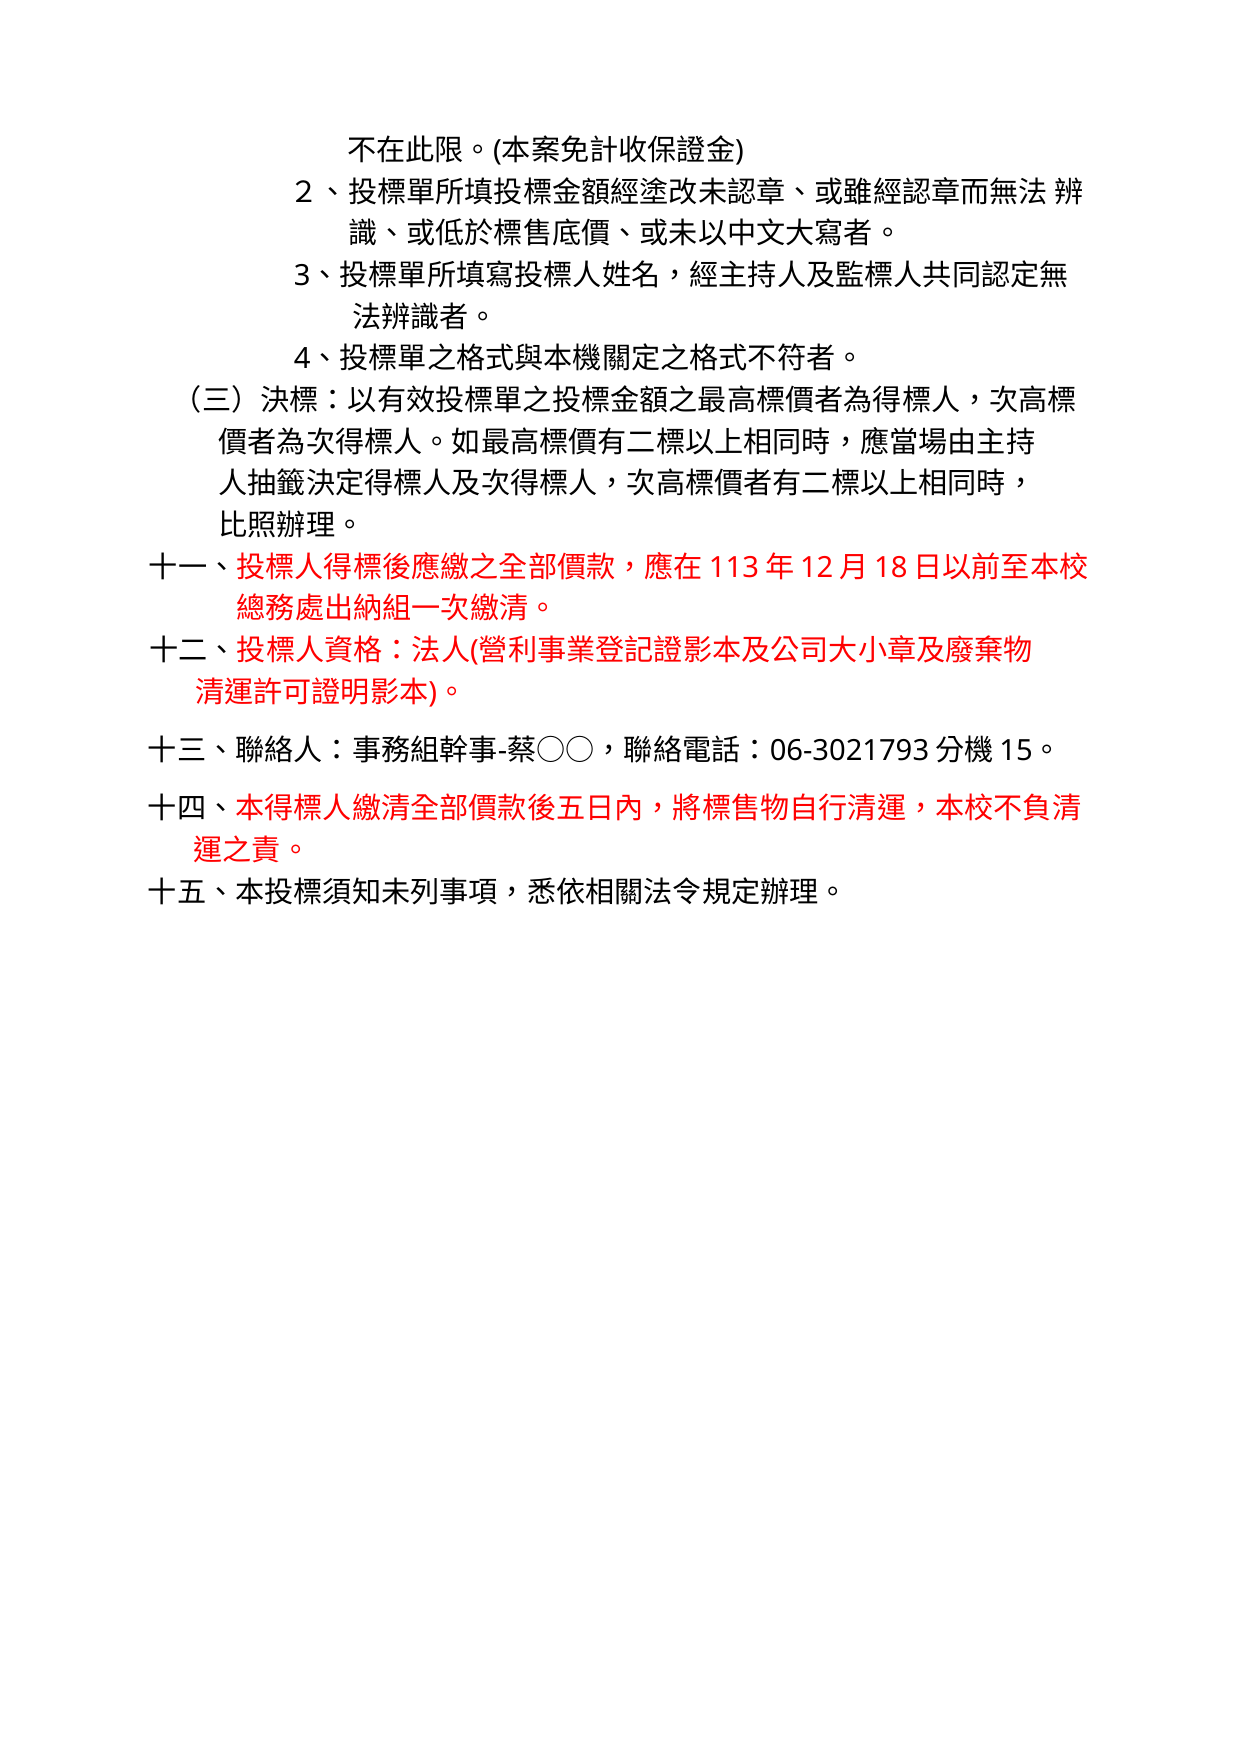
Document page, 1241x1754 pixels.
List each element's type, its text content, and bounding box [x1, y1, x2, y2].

text 運之責。 [148, 827, 1092, 869]
text （三）決標：以有效投標單之投標金額之最高標價者為得標人，次高標 [173, 377, 1092, 419]
text 4、投標單之格式與本機關定之格式不符者。 [148, 335, 1092, 377]
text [289, 127, 1092, 169]
text 總務處出納組一次繳清。 [207, 585, 1092, 627]
text 人抽籤決定得標人及次得標人，次高標價者有二標以上相同時， [173, 460, 1092, 502]
text 3、投標單所填寫投標人姓名，經主持人及監標人共同認定無 [148, 252, 1092, 294]
text 法辨識者。 [148, 294, 1092, 335]
text 價者為次得標人。如最高標價有二標以上相同時，應當場由主持 [173, 419, 1092, 460]
text 十二、投標人資格：法人(營利事業登記證影本及公司大小章及廢棄物 [149, 627, 1092, 669]
text 十四、本得標人繳清全部價款後五日內，將標售物自行清運，本校不負清 [148, 785, 1092, 827]
text 清運許可證明影本)。 [149, 669, 1092, 710]
text 十三、聯絡人：事務組幹事-蔡○○，聯絡電話：06-3021793分機15。 [148, 710, 1092, 785]
text ２、投標單所填投標金額經塗改未認章、或雖經認章而無法 辨識、或低於標售底價、或未以中文大寫者。 [289, 169, 1092, 252]
text 十五、本投標須知未列事項，悉依相關法令規定辦理。 [148, 869, 1092, 910]
text 比照辦理。 [173, 502, 1092, 544]
text 十一、投標人得標後應繳之全部價款，應在113年12月18日以前至本校 [149, 544, 1092, 585]
